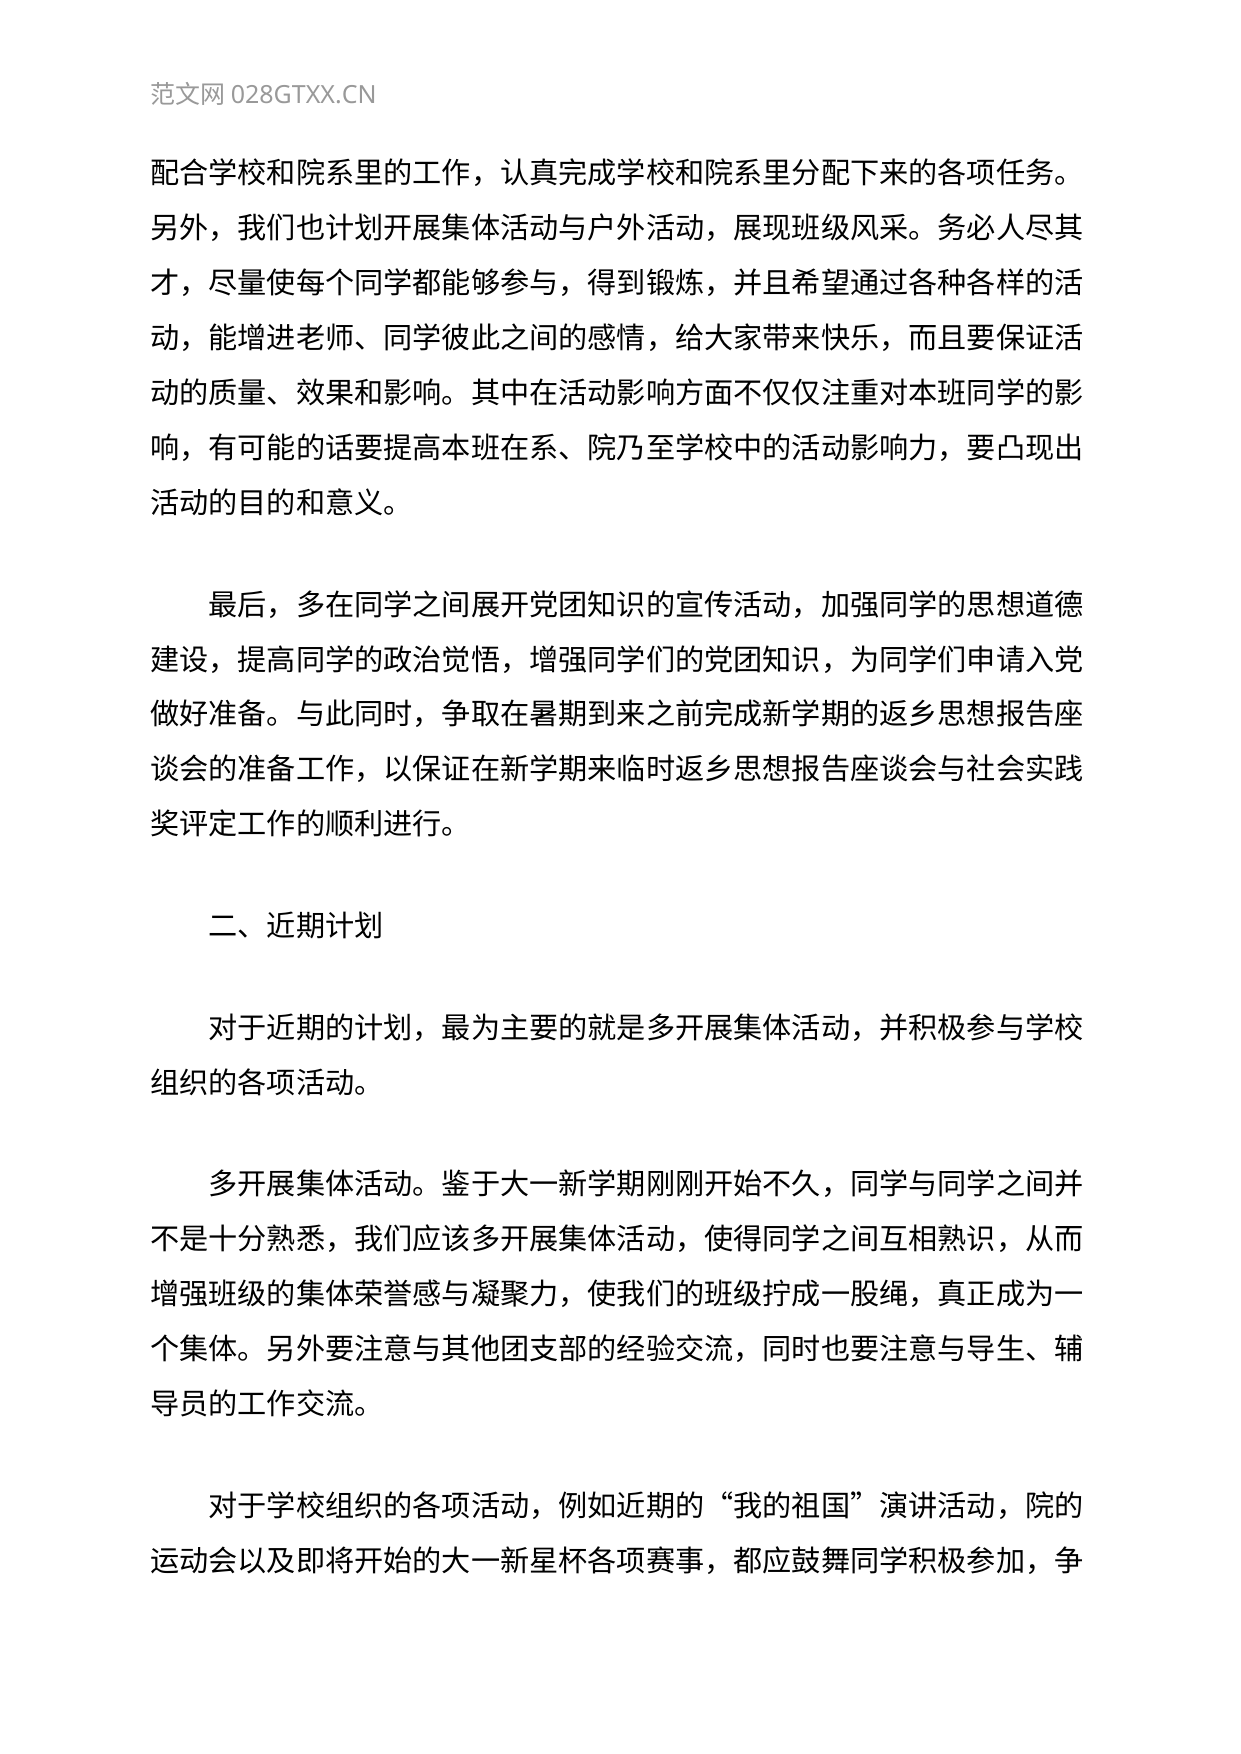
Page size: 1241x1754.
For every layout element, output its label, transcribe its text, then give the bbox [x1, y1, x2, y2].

text 二、近期计划 [150, 902, 1090, 945]
text 多开展集体活动。鉴于大一新学期刚刚开始不久，同学与同学之间并不是十分熟悉，我们应该多开展集体活动，使得同学之间互相熟识，从而增强班级的集体荣誉感与凝聚力，使我们的班级拧成一股绳，真正成为一个集体。另外要注意与其他团支部的经验交流，同时也要注意与导生、辅导员的工作交流。 [150, 1161, 1090, 1423]
text 对于近期的计划，最为主要的就是多开展集体活动，并积极参与学校组织的各项活动。 [150, 1004, 1090, 1101]
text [150, 150, 1090, 522]
text 最后，多在同学之间展开党团知识的宣传活动，加强同学的思想道德建设，提高同学的政治觉悟，增强同学们的党团知识，为同学们申请入党做好准备。与此同时，争取在暑期到来之前完成新学期的返乡思想报告座谈会的准备工作，以保证在新学期来临时返乡思想报告座谈会与社会实践奖评定工作的顺利进行。 [150, 581, 1090, 843]
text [150, 1482, 1090, 1579]
